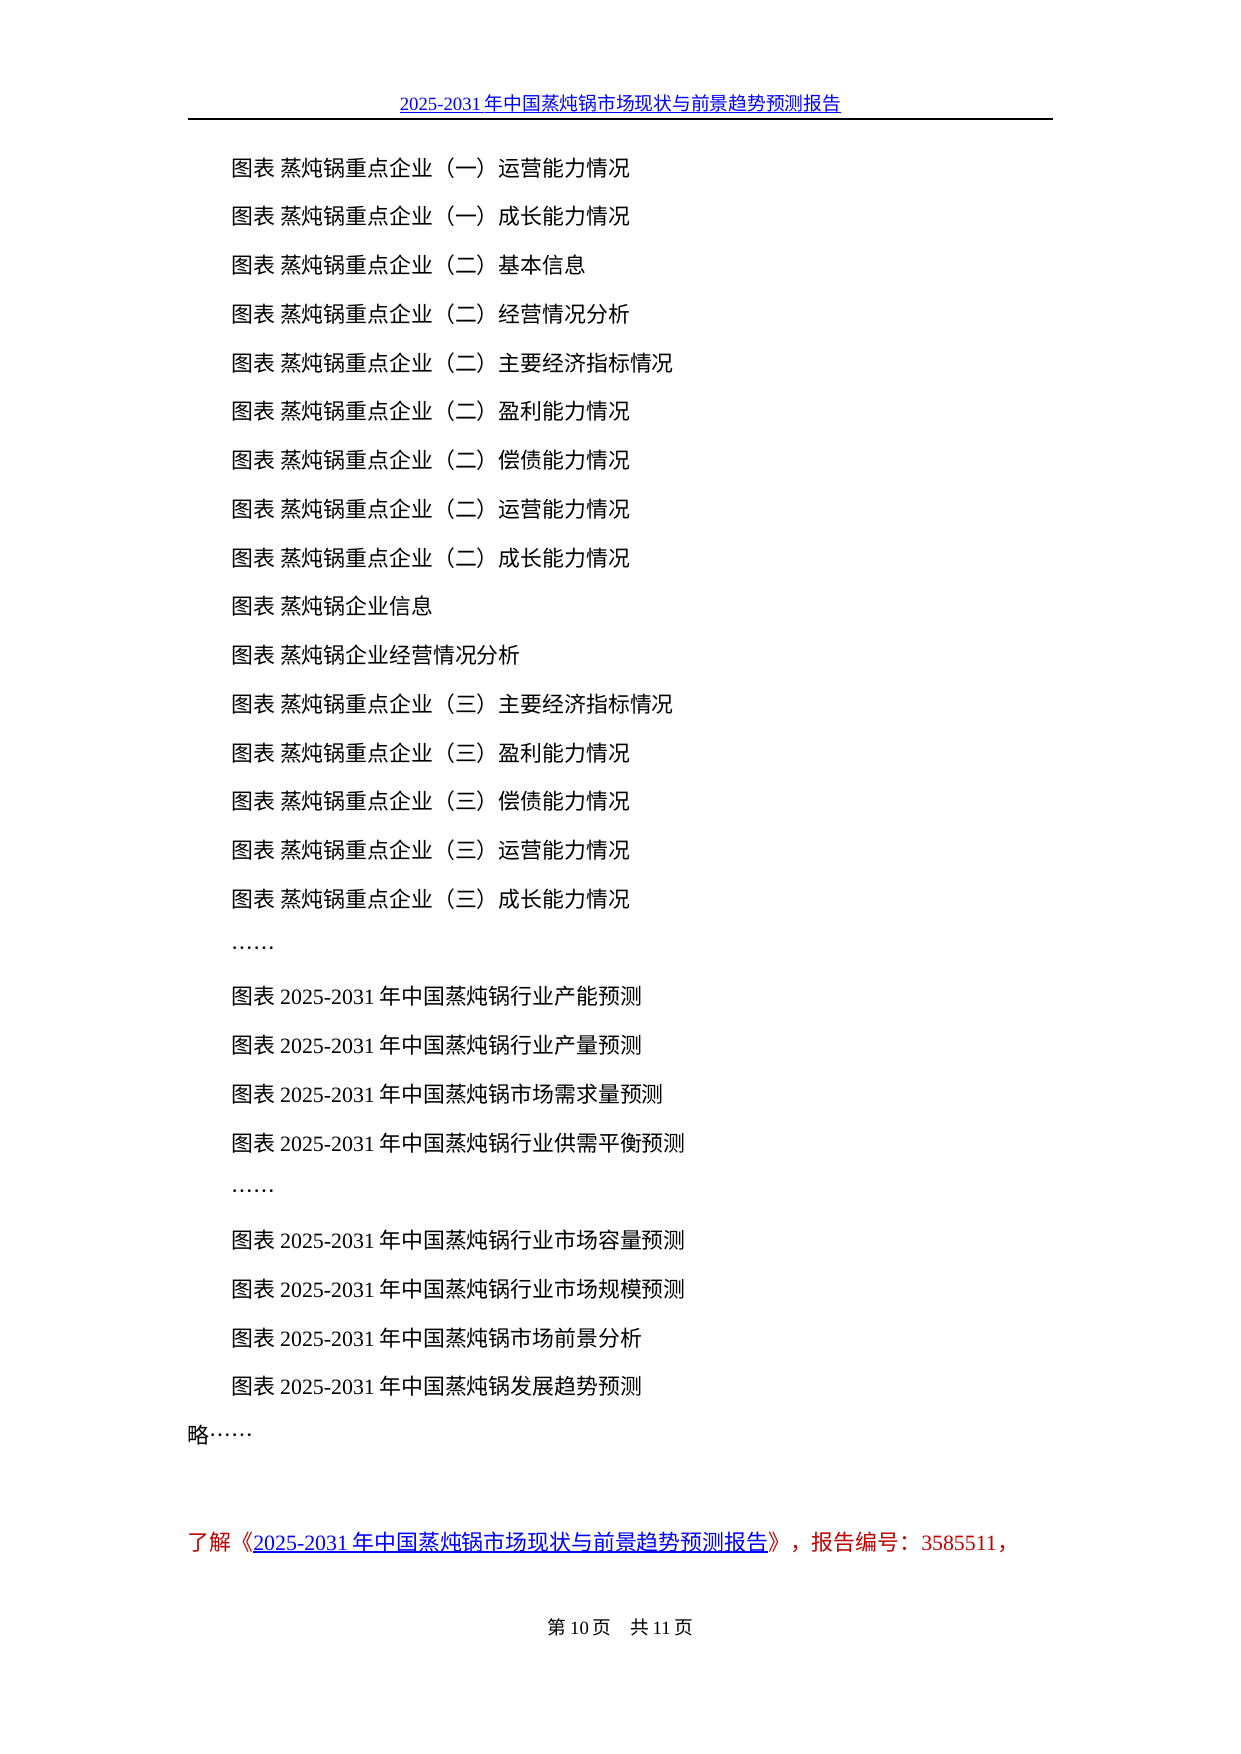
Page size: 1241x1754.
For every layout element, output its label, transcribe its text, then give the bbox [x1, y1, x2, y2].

text 了解《2025-2031年中国蒸炖锅市场现状与前景趋势预测报告》，报告编号：3585511， [187, 1524, 1053, 1557]
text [187, 150, 1053, 1450]
